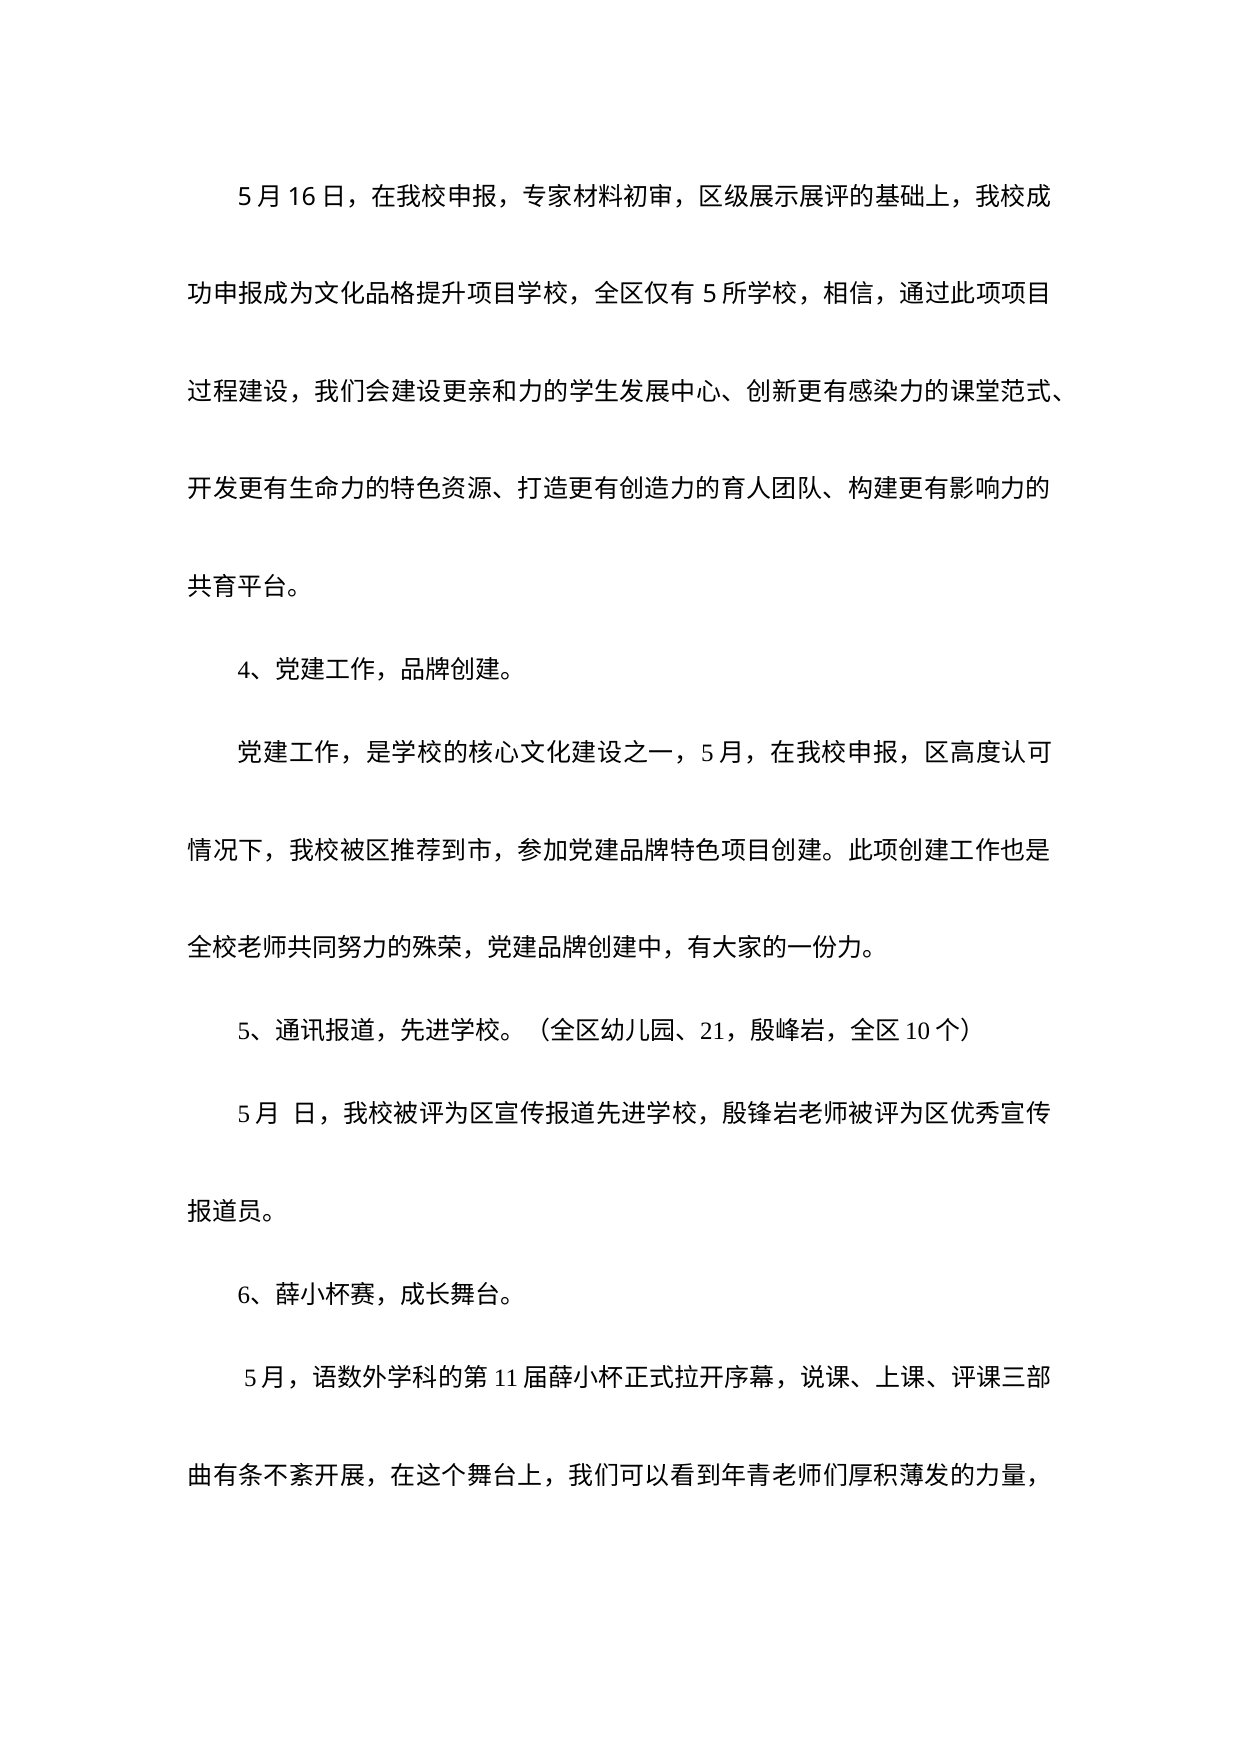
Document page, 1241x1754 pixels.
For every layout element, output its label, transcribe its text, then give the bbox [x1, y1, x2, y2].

text 5、通讯报道，先进学校。（全区幼儿园、21，殷峰岩，全区10个） [187, 996, 1053, 1061]
text 党建工作，是学校的核心文化建设之一，5月，在我校申报，区高度认可情况下，我校被区推荐到市，参加党建品牌特色项目创建。此项创建工作也是全校老师共同努力的殊荣，党建品牌创建中，有大家的一份力。 [187, 718, 1053, 978]
text 5月16日，在我校申报，专家材料初审，区级展示展评的基础上，我校成功申报成为文化品格提升项目学校，全区仅有5所学校，相信，通过此项项目过程建设，我们会建设更亲和力的学生发展中心、创新更有感染力的课堂范式、开发更有生命力的特色资源、打造更有创造力的育人团队、构建更有影响力的共育平台。 [187, 162, 1053, 617]
text 6、薛小杯赛，成长舞台。 [187, 1260, 1053, 1325]
text 5月 日，我校被评为区宣传报道先进学校，殷锋岩老师被评为区优秀宣传报道员。 [187, 1079, 1053, 1242]
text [187, 1343, 1053, 1506]
text 4、党建工作，品牌创建。 [187, 635, 1053, 700]
